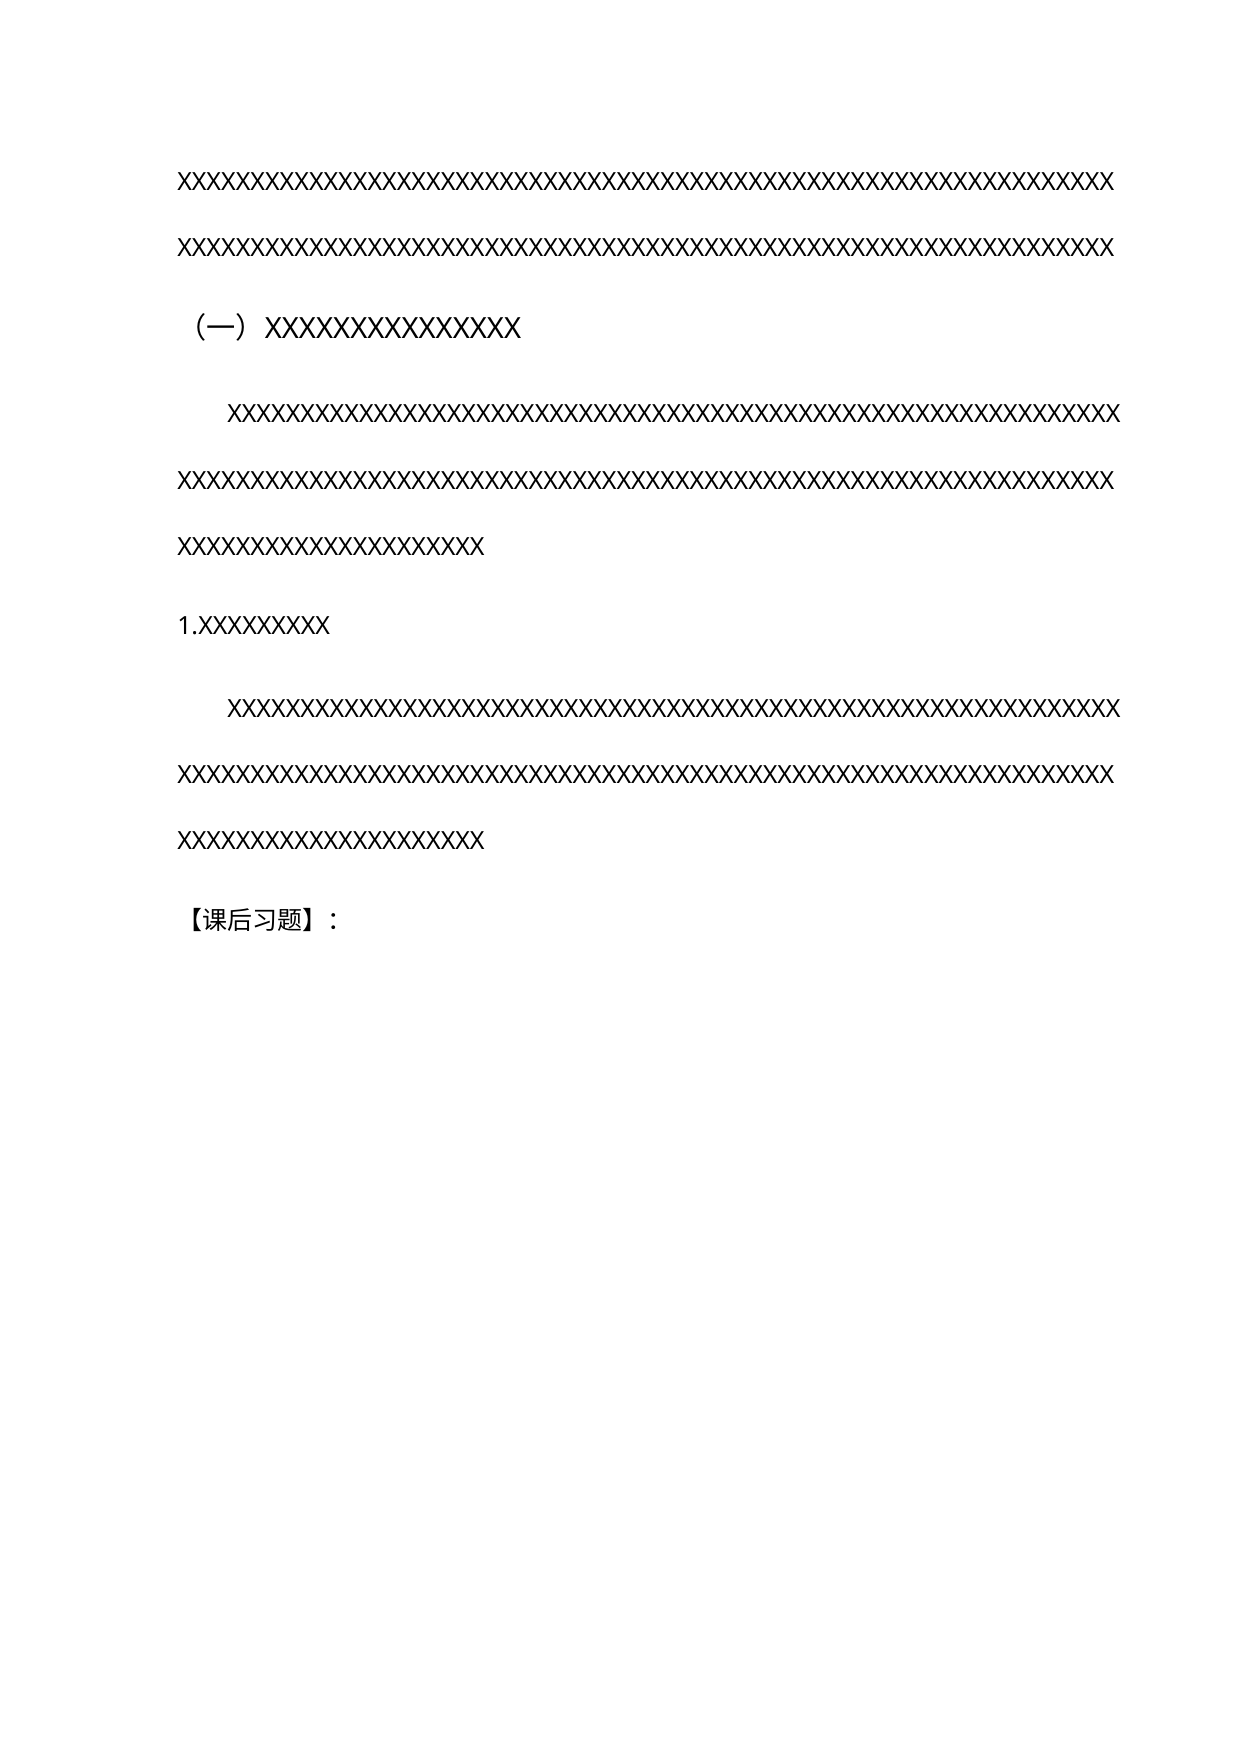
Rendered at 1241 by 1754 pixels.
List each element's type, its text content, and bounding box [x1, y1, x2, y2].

text XXXXXXXXXXXXXXXXXXXXXXXXXXXXXXXXXXXXXXXXXXXXXXXXXXXXXXXXXXXXXXXXXXXXXXXXXXXXXXXXXXXXXXXXXXXXXXXXXXXXXXXXXXXXXXXXXXXXXXXXXXXXXXXXXXXXXXXXXXXXXXXXXX [177, 674, 1122, 873]
text （一）XXXXXXXXXXXXXXX [177, 293, 1122, 359]
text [177, 148, 1122, 280]
list 【课后习题】： [177, 886, 1122, 952]
text XXXXXXXXXXXXXXXXXXXXXXXXXXXXXXXXXXXXXXXXXXXXXXXXXXXXXXXXXXXXXXXXXXXXXXXXXXXXXXXXXXXXXXXXXXXXXXXXXXXXXXXXXXXXXXXXXXXXXXXXXXXXXXXXXXXXXXXXXXXXXXXXXX [177, 380, 1122, 579]
text 1.XXXXXXXXX [177, 591, 1122, 657]
